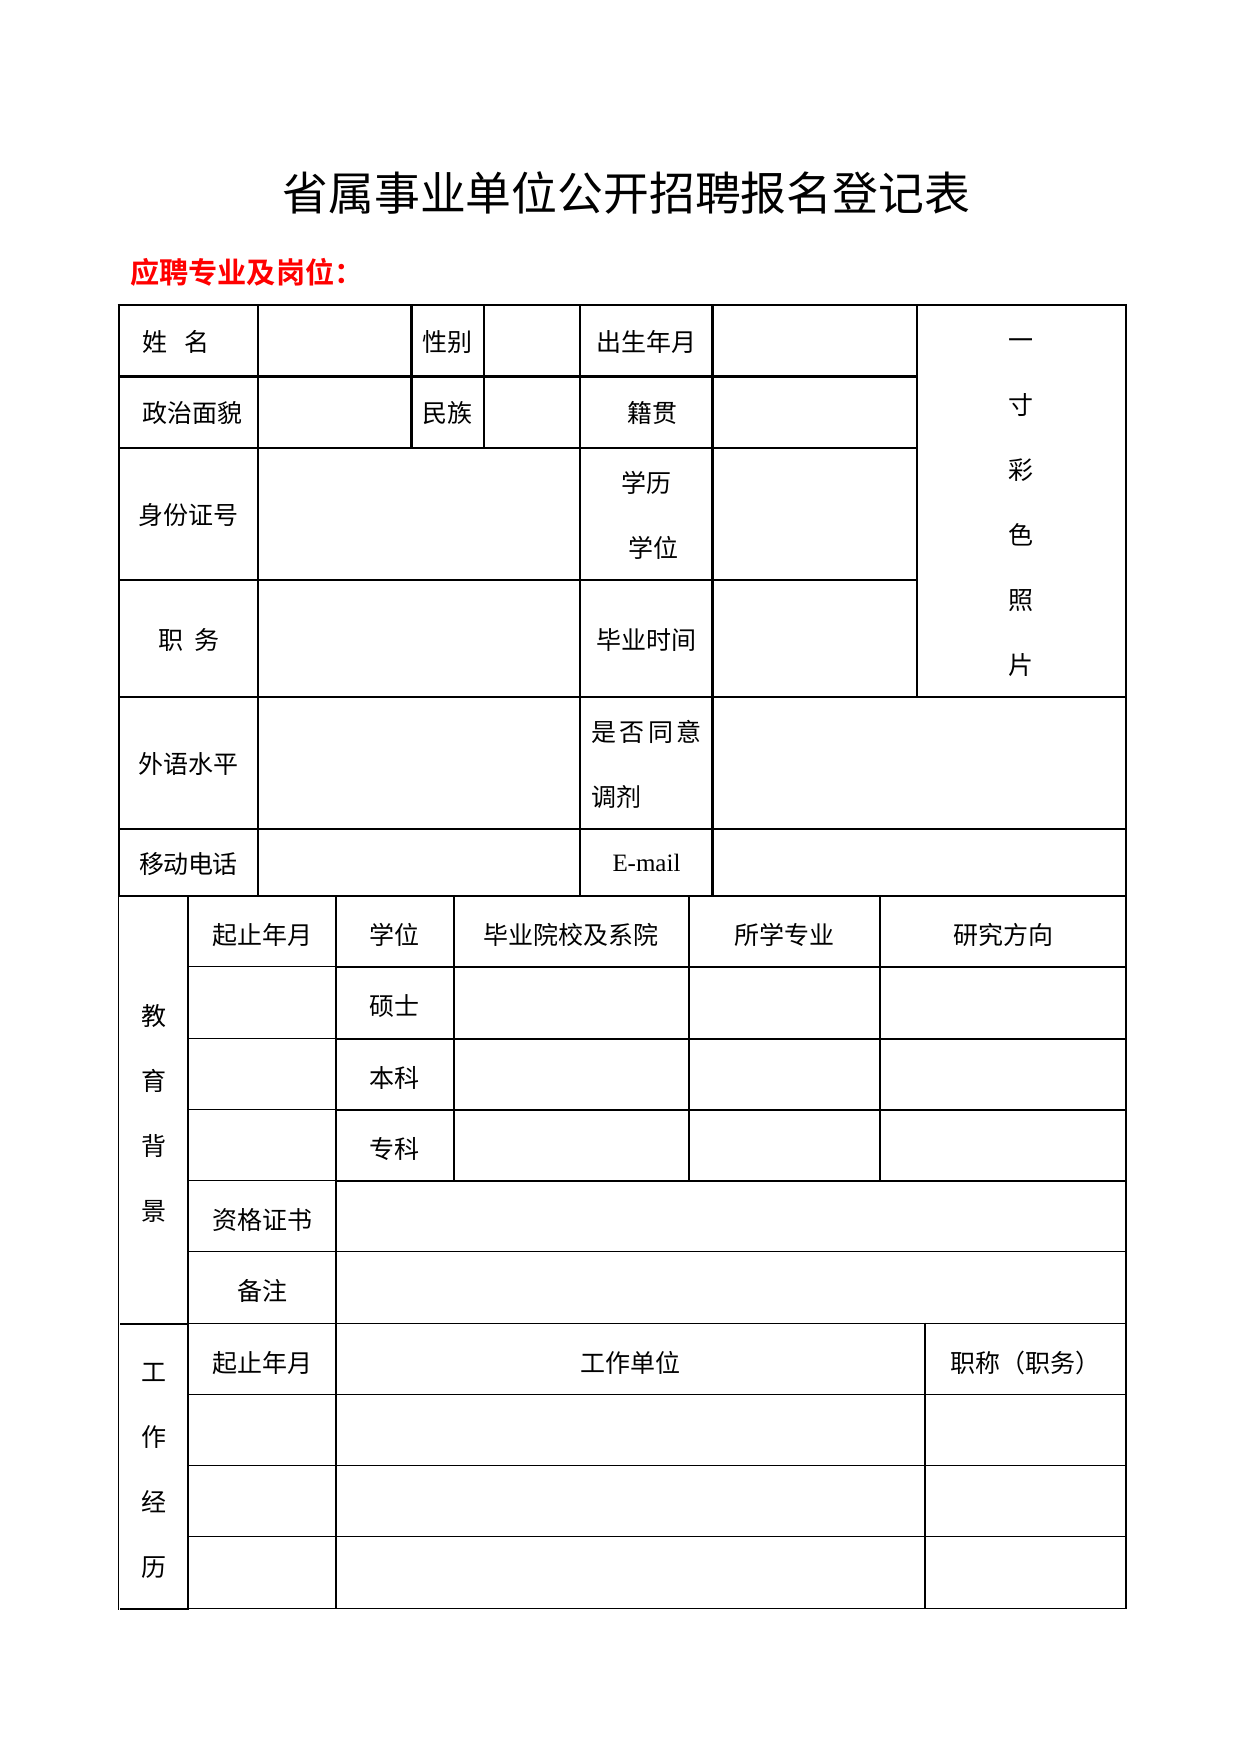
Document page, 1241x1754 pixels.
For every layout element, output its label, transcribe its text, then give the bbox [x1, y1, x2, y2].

table_header [485, 306, 579, 375]
table_cell [337, 1537, 924, 1607]
table_cell [337, 1395, 924, 1465]
table_cell [926, 1537, 1125, 1607]
table_cell 是否同意调剂 [581, 698, 711, 828]
table_cell [714, 449, 916, 579]
table_cell 专科 [337, 1111, 453, 1180]
table_cell 研究方向 [881, 897, 1125, 966]
table_cell 工作单位 [337, 1324, 924, 1394]
table_cell [259, 378, 410, 447]
table_cell 毕业院校及系院 [455, 897, 688, 966]
table_cell [714, 581, 916, 696]
table_cell 工作经历 [119, 1323, 187, 1607]
table_cell [714, 378, 916, 447]
table_cell 外语水平 [120, 698, 257, 828]
table_cell [189, 1537, 335, 1607]
table_cell [690, 1111, 879, 1180]
table_cell [189, 967, 335, 1037]
table_cell 政治面貌 [120, 378, 257, 447]
table_cell 学历 学位 [581, 449, 711, 579]
table_header 一 寸 彩 色 照 片 [918, 306, 1125, 696]
table_header [259, 306, 410, 375]
table_header 出生年月 [581, 306, 711, 375]
table_header [714, 306, 916, 375]
text 应聘专业及岗位： [130, 239, 1122, 304]
table_cell [189, 1395, 335, 1465]
table_cell [714, 830, 1125, 895]
table_cell [259, 581, 579, 696]
table_header 性别 [413, 306, 483, 375]
table_cell [881, 968, 1125, 1037]
table_cell 资格证书 [189, 1181, 335, 1251]
table_cell 起止年月 [189, 1324, 335, 1394]
table_cell 备注 [189, 1252, 335, 1322]
table_cell 职称（职务） [926, 1324, 1125, 1394]
table_cell [926, 1466, 1125, 1536]
table_cell 毕业时间 [581, 581, 711, 696]
table_header 姓 名 [120, 306, 257, 375]
text 省属事业单位公开招聘报名登记表 [130, 141, 1122, 239]
table_cell [881, 1040, 1125, 1109]
table_cell 所学专业 [690, 897, 879, 966]
table_cell [455, 1111, 688, 1180]
table_cell 移动电话 [120, 830, 257, 895]
table_cell [189, 1039, 335, 1109]
table_cell [881, 1111, 1125, 1180]
table_cell [337, 1182, 1125, 1251]
table_cell 教育背景 [119, 897, 187, 1322]
table_cell [259, 698, 579, 828]
table_cell 籍贯 [581, 378, 711, 447]
table_cell [189, 1466, 335, 1536]
table_cell [455, 968, 688, 1037]
table_cell [259, 449, 579, 579]
table_cell [485, 378, 579, 447]
table_cell [714, 698, 1125, 828]
table_cell 民族 [413, 378, 483, 447]
table_cell [926, 1395, 1125, 1465]
table_cell [337, 1252, 1125, 1322]
table_cell 职 务 [120, 581, 257, 696]
table_cell 本科 [337, 1040, 453, 1109]
table_cell [455, 1040, 688, 1109]
table_cell E-mail [581, 830, 711, 895]
table_cell [189, 1110, 335, 1180]
table_cell 学位 [337, 897, 453, 966]
table_cell 身份证号 [120, 449, 257, 579]
table_cell [337, 1466, 924, 1536]
table_cell [690, 968, 879, 1037]
table_cell 起止年月 [189, 897, 335, 966]
table_cell 硕士 [337, 968, 453, 1037]
table_cell [690, 1040, 879, 1109]
table_cell [259, 830, 579, 895]
